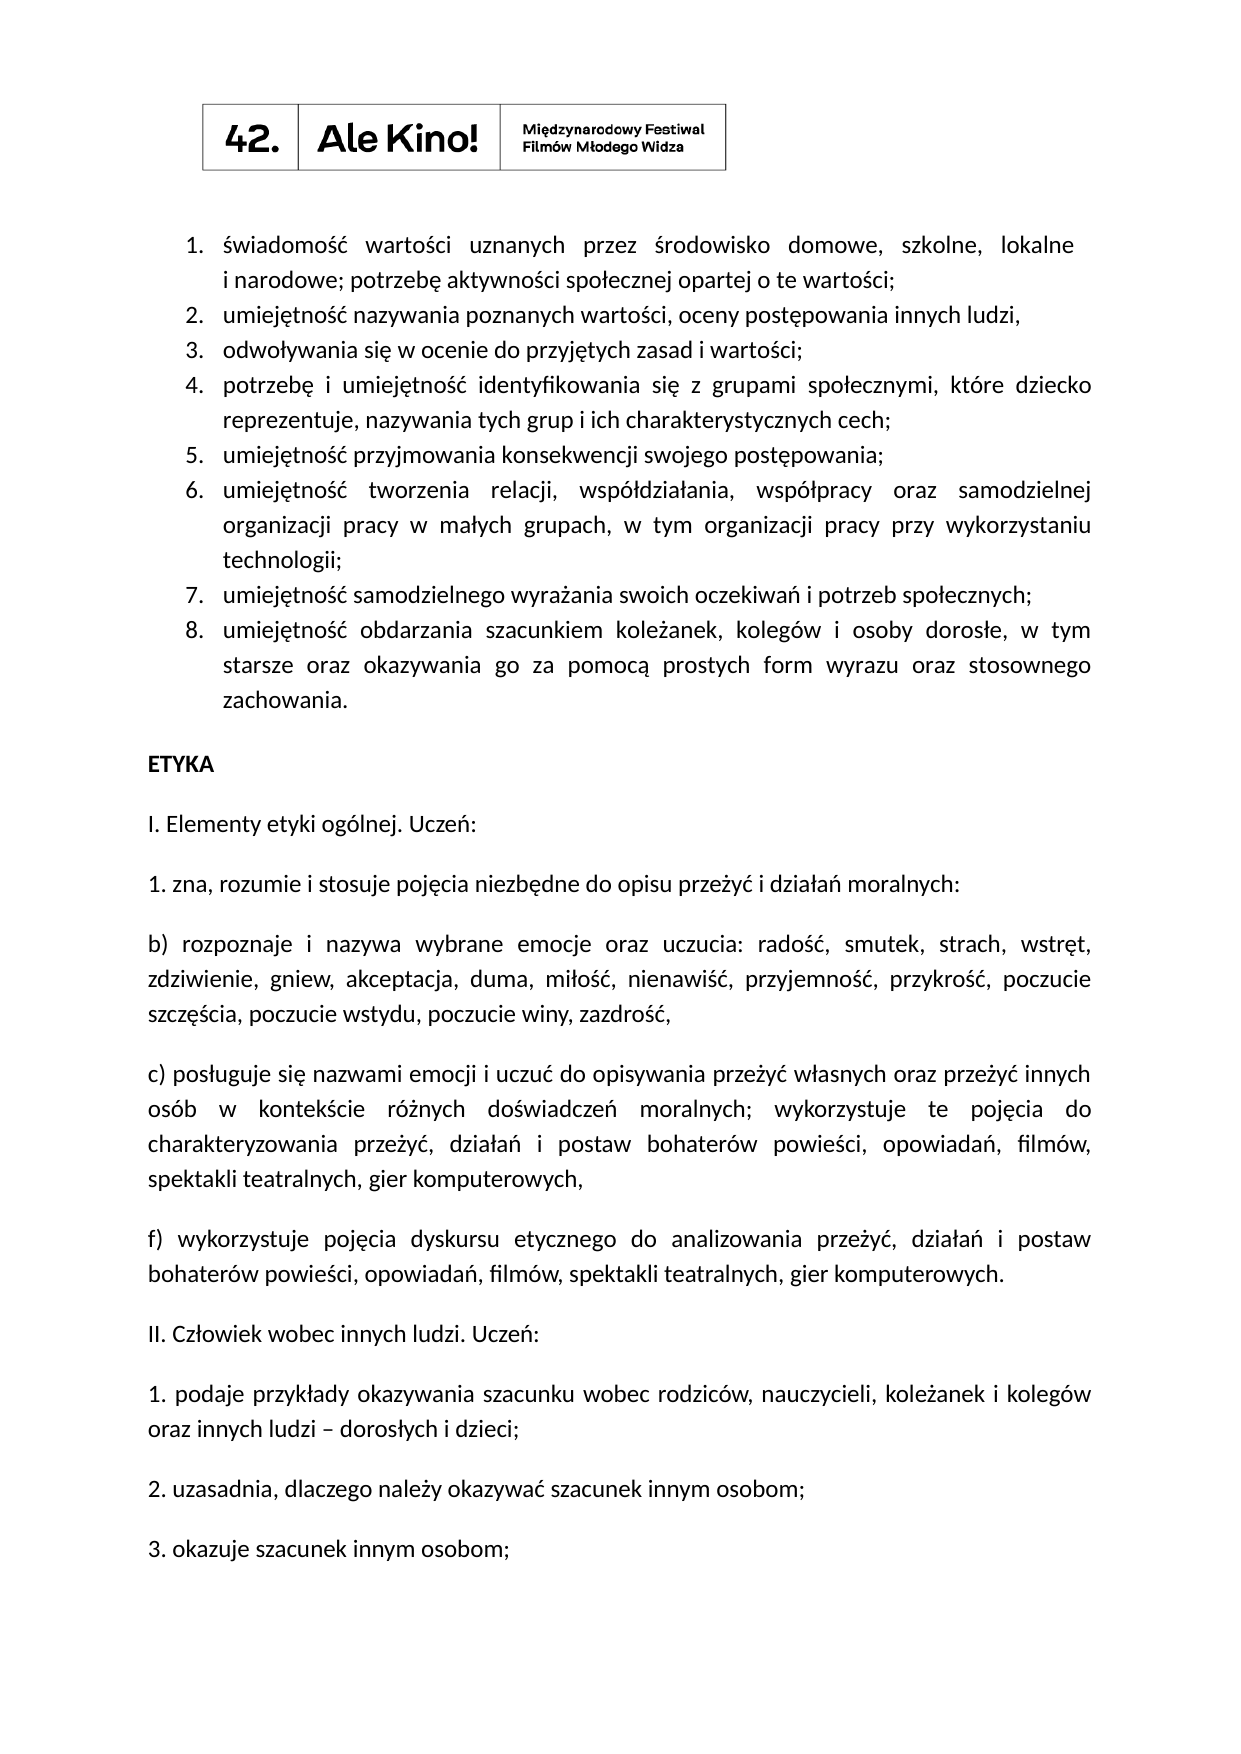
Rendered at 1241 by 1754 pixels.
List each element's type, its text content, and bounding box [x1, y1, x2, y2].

list umiejętność samodzielnego wyrażania swoich oczekiwań i potrzeb społecznych; [185, 579, 1093, 609]
text 2. uzasadnia, dlaczego należy okazywać szacunek innym osobom; [148, 1473, 1093, 1503]
list umiejętność nazywania poznanych wartości, oceny postępowania innych ludzi, [185, 299, 1093, 329]
text f) wykorzystuje pojęcia dyskursu etycznego do analizowania przeżyć, działań i postaw bohaterów powieści, opowiadań, filmów, spektakli teatralnych, gier komputerowych. [148, 1223, 1093, 1288]
text ETYKA [148, 748, 1093, 778]
list umiejętność tworzenia relacji, współdziałania, współpracy oraz samodzielnej organizacji pracy w małych grupach, w tym organizacji pracy przy wykorzystaniu technologii; [185, 474, 1093, 574]
list odwoływania się w ocenie do przyjętych zasad i wartości; [185, 334, 1093, 364]
list umiejętność obdarzania szacunkiem koleżanek, kolegów i osoby dorosłe, w tym starsze oraz okazywania go za pomocą prostych form wyrazu oraz stosownego zachowania. [185, 614, 1093, 714]
text II. Człowiek wobec innych ludzi. Uczeń: [148, 1318, 1093, 1348]
text I. Elementy etyki ogólnej. Uczeń: [148, 808, 1093, 838]
text c) posługuje się nazwami emocji i uczuć do opisywania przeżyć własnych oraz przeżyć innych osób w kontekście różnych doświadczeń moralnych; wykorzystuje te pojęcia do charakteryzowania przeżyć, działań i postaw bohaterów powieści, opowiadań, filmów, spektakli teatralnych, gier komputerowych, [148, 1058, 1093, 1193]
list świadomość wartości uznanych przez środowisko domowe, szkolne, lokalne i narodowe; potrzebę aktywności społecznej opartej o te wartości; [185, 229, 1093, 294]
list potrzebę i umiejętność identyfikowania się z grupami społecznymi, które dziecko reprezentuje, nazywania tych grup i ich charakterystycznych cech; [185, 369, 1093, 434]
text 3. okazuje szacunek innym osobom; [148, 1533, 1093, 1563]
list umiejętność przyjmowania konsekwencji swojego postępowania; [185, 439, 1093, 469]
text 1. zna, rozumie i stosuje pojęcia niezbędne do opisu przeżyć i działań moralnych: [148, 868, 1093, 898]
text b) rozpoznaje i nazywa wybrane emocje oraz uczucia: radość, smutek, strach, wstręt, zdziwienie, gniew, akceptacja, duma, miłość, nienawiść, przyjemność, przykrość, poczucie szczęścia, poczucie wstydu, poczucie winy, zazdrość, [148, 928, 1093, 1028]
text 1. podaje przykłady okazywania szacunku wobec rodziców, nauczycieli, koleżanek i kolegów oraz innych ludzi – dorosłych i dzieci; [148, 1378, 1093, 1443]
picture [147, 73, 781, 201]
